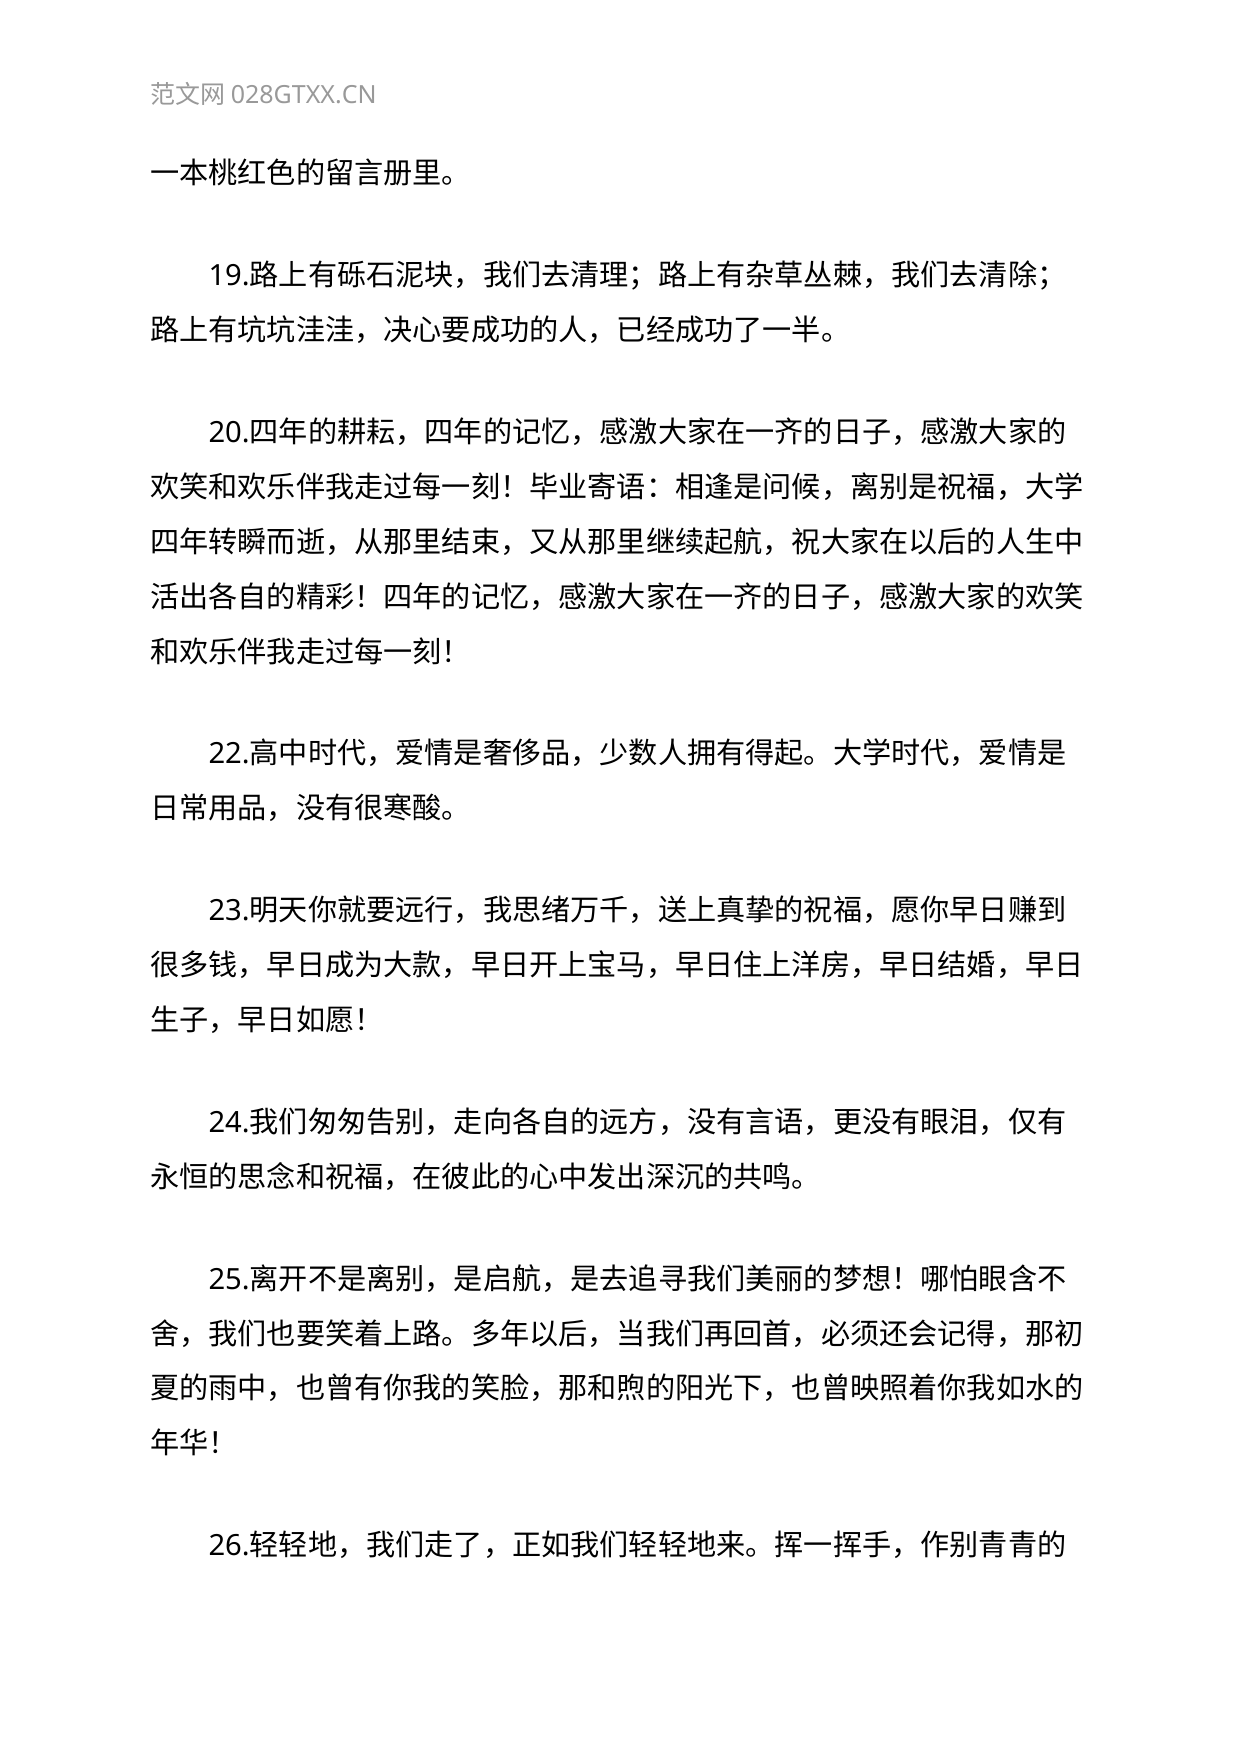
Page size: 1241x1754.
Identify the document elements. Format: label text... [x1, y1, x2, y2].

text 19.路上有砾石泥块，我们去清理；路上有杂草丛棘，我们去清除；路上有坑坑洼洼，决心要成功的人，已经成功了一半。 [150, 252, 1090, 349]
text 25.离开不是离别，是启航，是去追寻我们美丽的梦想！哪怕眼含不舍，我们也要笑着上路。多年以后，当我们再回首，必须还会记得，那初夏的雨中，也曾有你我的笑脸，那和煦的阳光下，也曾映照着你我如水的年华！ [150, 1255, 1090, 1462]
text 24.我们匆匆告别，走向各自的远方，没有言语，更没有眼泪，仅有永恒的思念和祝福，在彼此的心中发出深沉的共鸣。 [150, 1098, 1090, 1196]
text 22.高中时代，爱情是奢侈品，少数人拥有得起。大学时代，爱情是日常用品，没有很寒酸。 [150, 730, 1090, 827]
text 20.四年的耕耘，四年的记忆，感激大家在一齐的日子，感激大家的欢笑和欢乐伴我走过每一刻！毕业寄语：相逢是问候，离别是祝福，大学四年转瞬而逝，从那里结束，又从那里继续起航，祝大家在以后的人生中活出各自的精彩！四年的记忆，感激大家在一齐的日子，感激大家的欢笑和欢乐伴我走过每一刻！ [150, 408, 1090, 671]
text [150, 1522, 1090, 1564]
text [150, 150, 1090, 192]
text 23.明天你就要远行，我思绪万千，送上真挚的祝福，愿你早日赚到很多钱，早日成为大款，早日开上宝马，早日住上洋房，早日结婚，早日生子，早日如愿！ [150, 887, 1090, 1039]
